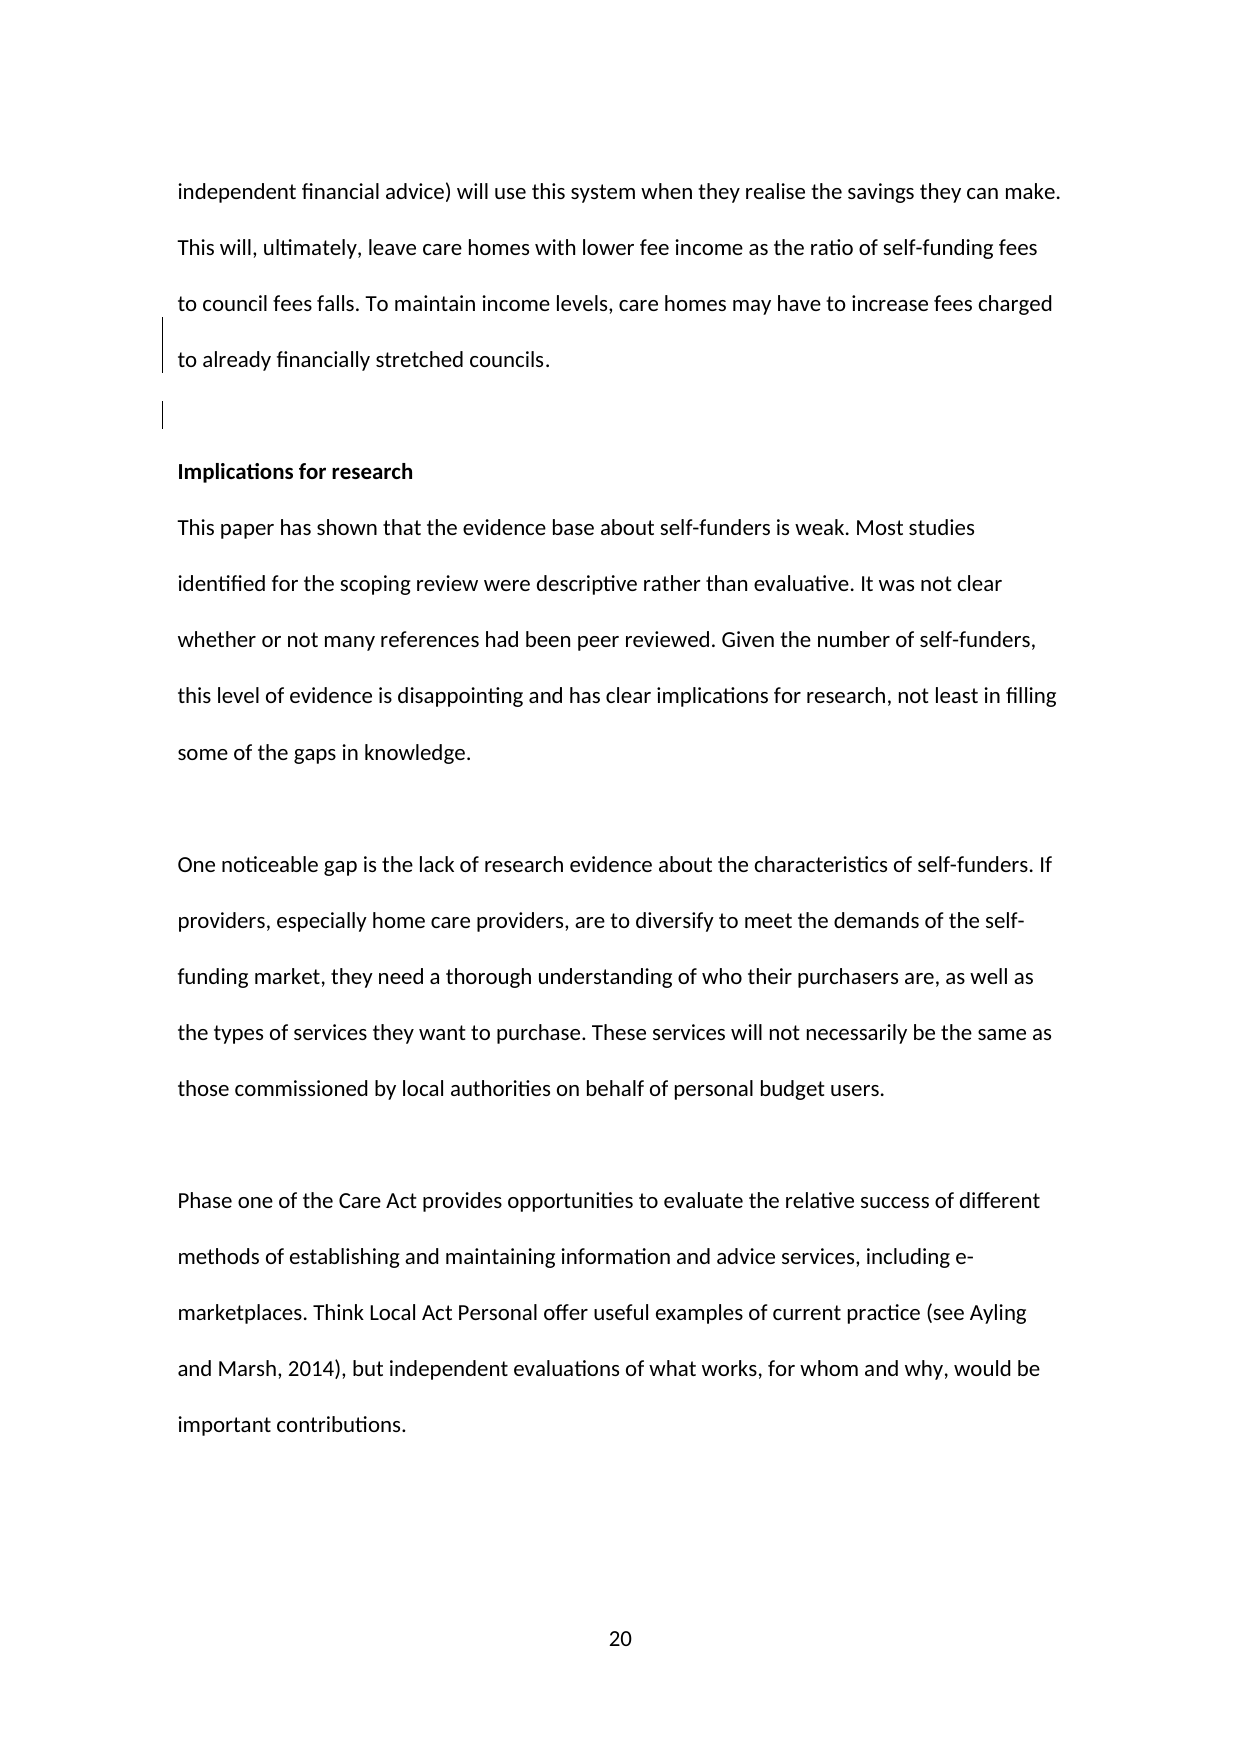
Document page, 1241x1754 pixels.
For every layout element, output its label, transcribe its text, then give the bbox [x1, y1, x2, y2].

text Implications for research [177, 457, 1063, 485]
text This paper has shown that the evidence base about self-funders is weak. Most studies identified for the scoping review were descriptive rather than evaluative. It was not clear whether or not many references had been peer reviewed. Given the number of self-funders, this level of evidence is disappointing and has clear implications for research, not least in filling some of the gaps in knowledge. [177, 513, 1063, 766]
text One noticeable gap is the lack of research evidence about the characteristics of self-funders. If providers, especially home care providers, are to diversify to meet the demands of the self-funding market, they need a thorough understanding of who their purchasers are, as well as the types of services they want to purchase. These services will not necessarily be the same as those commissioned by local authorities on behalf of personal budget users. [177, 850, 1063, 1102]
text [177, 177, 1063, 373]
text Phase one of the Care Act provides opportunities to evaluate the relative success of different methods of establishing and maintaining information and advice services, including e-marketplaces. Think Local Act Personal offer useful examples of current practice (see Ayling and Marsh, 2014), but independent evaluations of what works, for whom and why, would be important contributions. [177, 1186, 1063, 1438]
